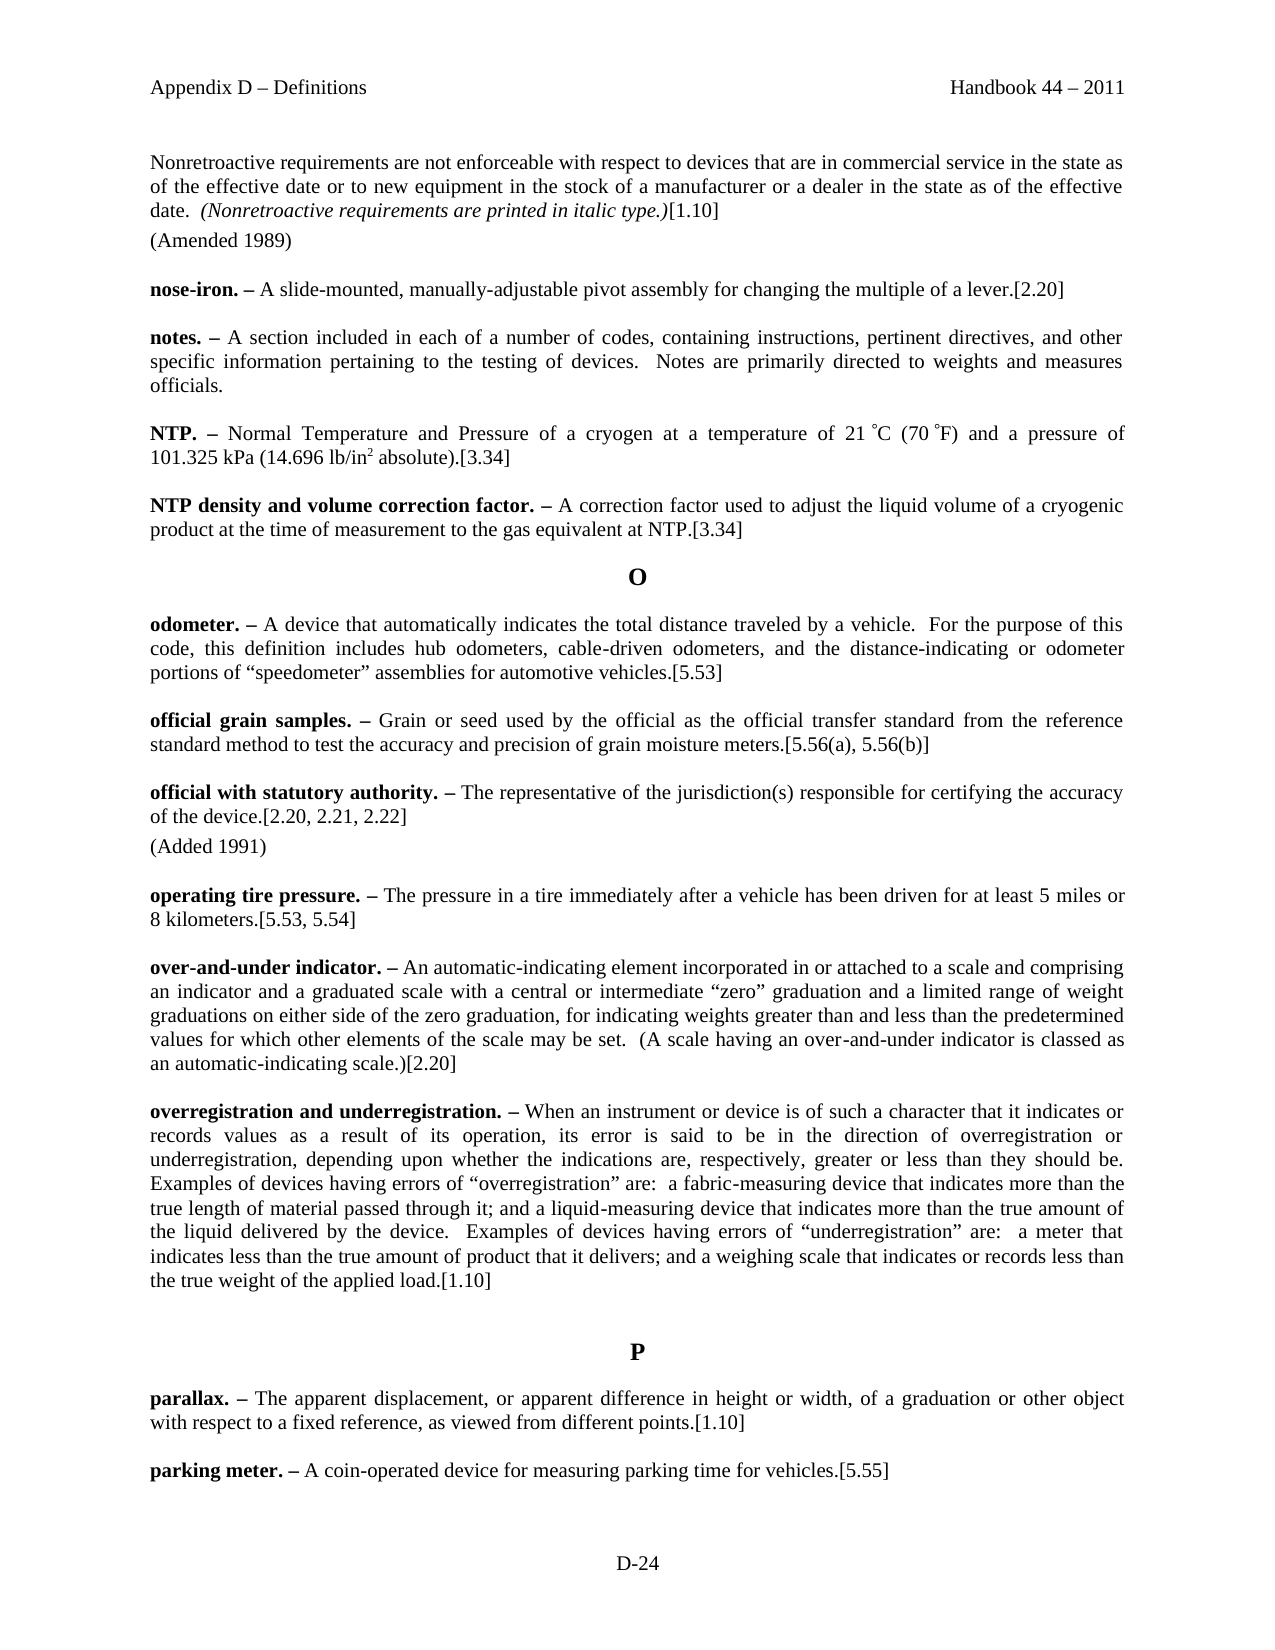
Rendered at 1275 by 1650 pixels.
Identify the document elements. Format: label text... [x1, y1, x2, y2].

text (Added 1991) [150, 834, 1125, 858]
text over-and-under indicator. – An automatic-indicating element incorporated in or attached to a scale and comprising an indicator and a graduated scale with a central or intermediate “zero” graduation and a limited range of weight graduations on either side of the zero graduation, for indicating weights greater than and less than the predetermined values for which other elements of the scale may be set. (A scale having an over-and-under indicator is classed as an automatic-indicating scale.)[2.20] [150, 955, 1125, 1075]
text parking meter. – A coin-operated device for measuring parking time for vehicles.[5.55] [150, 1458, 1125, 1482]
text NTP. – Normal Temperature and Pressure of a cryogen at a temperature of 21 C (70 F) and a pressure of 101.325 kPa (14.696 lb/in2 absolute).[3.34] [150, 421, 1125, 469]
subtitle O [150, 562, 1125, 591]
text official with statutory authority. – The representative of the jurisdiction(s) responsible for certifying the accuracy of the device.[2.20, 2.21, 2.22] [150, 780, 1125, 828]
text odometer. – A device that automatically indicates the total distance traveled by a vehicle. For the purpose of this code, this definition includes hub odometers, cable-driven odometers, and the distance-indicating or odometer portions of “speedometer” assemblies for automotive vehicles.[5.53] [150, 612, 1125, 684]
text overregistration and underregistration. – When an instrument or device is of such a character that it indicates or records values as a result of its operation, its error is said to be in the direction of overregistration or underregistration, depending upon whether the indications are, respectively, greater or less than they should be. Examples of devices having errors of “overregistration” are: a fabric-measuring device that indicates more than the true length of material passed through it; and a liquid-measuring device that indicates more than the true amount of the liquid delivered by the device. Examples of devices having errors of “underregistration” are: a meter that indicates less than the true amount of product that it delivers; and a weighing scale that indicates or records less than the true weight of the applied load.[1.10] [150, 1099, 1125, 1292]
text official grain samples. – Grain or seed used by the official as the official transfer standard from the reference standard method to test the accuracy and precision of grain moisture meters.[5.56(a), 5.56(b)] [150, 708, 1125, 756]
subtitle P [150, 1337, 1125, 1365]
text notes. – A section included in each of a number of codes, containing instructions, pertinent directives, and other specific information pertaining to the testing of devices. Notes are primarily directed to weights and measures officials. [150, 325, 1125, 397]
text operating tire pressure. – The pressure in a tire immediately after a vehicle has been driven for at least 5 miles or 8 kilometers.[5.53, 5.54] [150, 883, 1125, 931]
text (Amended 1989) [150, 228, 1125, 252]
text nose-iron. – A slide-mounted, manually-adjustable pivot assembly for changing the multiple of a lever.[2.20] [150, 277, 1125, 301]
text parallax. – The apparent displacement, or apparent difference in height or width, of a graduation or other object with respect to a fixed reference, as viewed from different points.[1.10] [150, 1386, 1125, 1434]
text Nonretroactive requirements are not enforceable with respect to devices that are in commercial service in the state as of the effective date or to new equipment in the stock of a manufacturer or a dealer in the state as of the effective date. (Nonretroactive requirements are printed in italic type.)[1.10] [150, 150, 1125, 222]
text NTP density and volume correction factor. – A correction factor used to adjust the liquid volume of a cryogenic product at the time of measurement to the gas equivalent at NTP.[3.34] [150, 493, 1125, 541]
